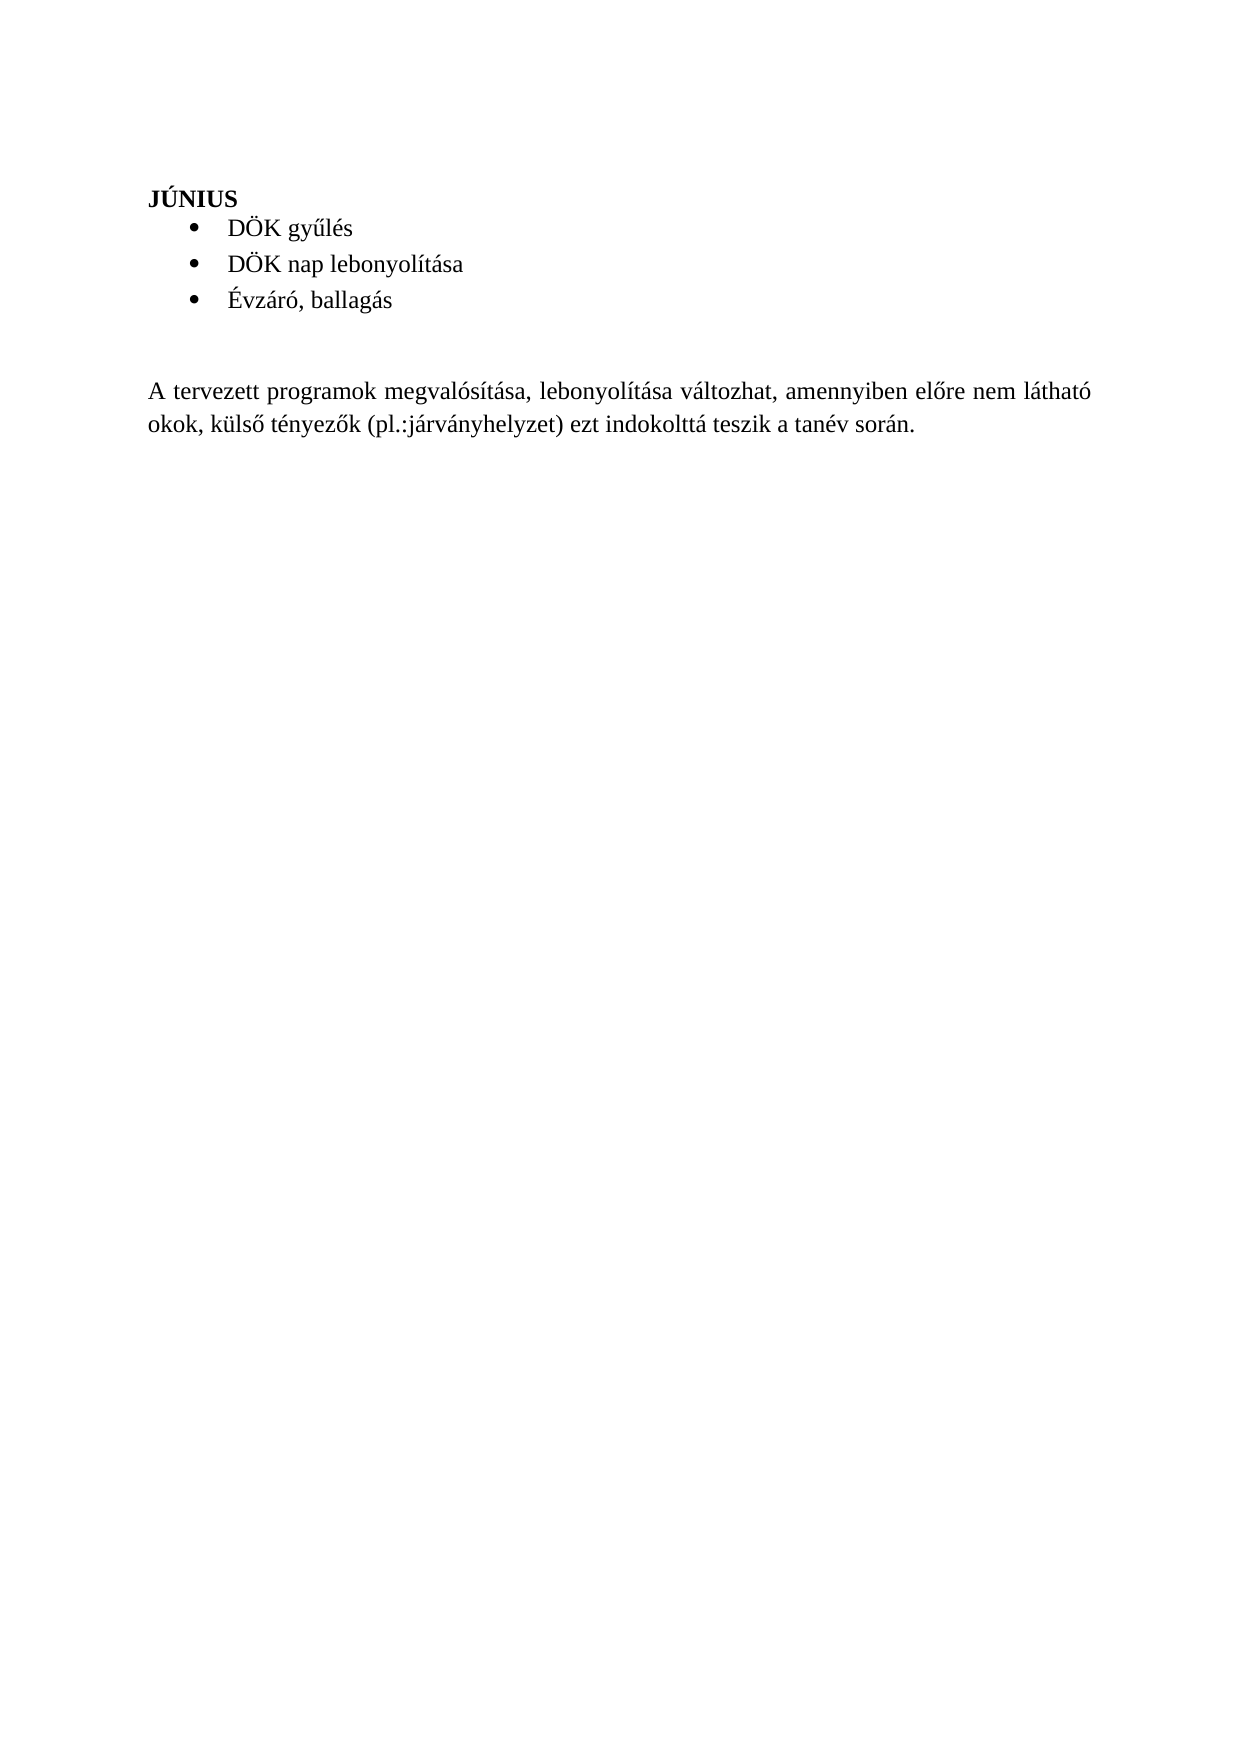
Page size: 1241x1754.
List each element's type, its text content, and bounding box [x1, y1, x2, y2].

list Évzáró, ballagás [190, 285, 1093, 313]
text A tervezett programok megvalósítása, lebonyolítása változhat, amennyiben előre nem látható okok, külső tényezők (pl.:járványhelyzet) ezt indokolttá teszik a tanév során. [148, 376, 1093, 438]
list DÖK gyűlés [190, 213, 1093, 241]
text JÚNIUS [148, 184, 1093, 213]
list DÖK nap lebonyolítása [190, 249, 1093, 277]
